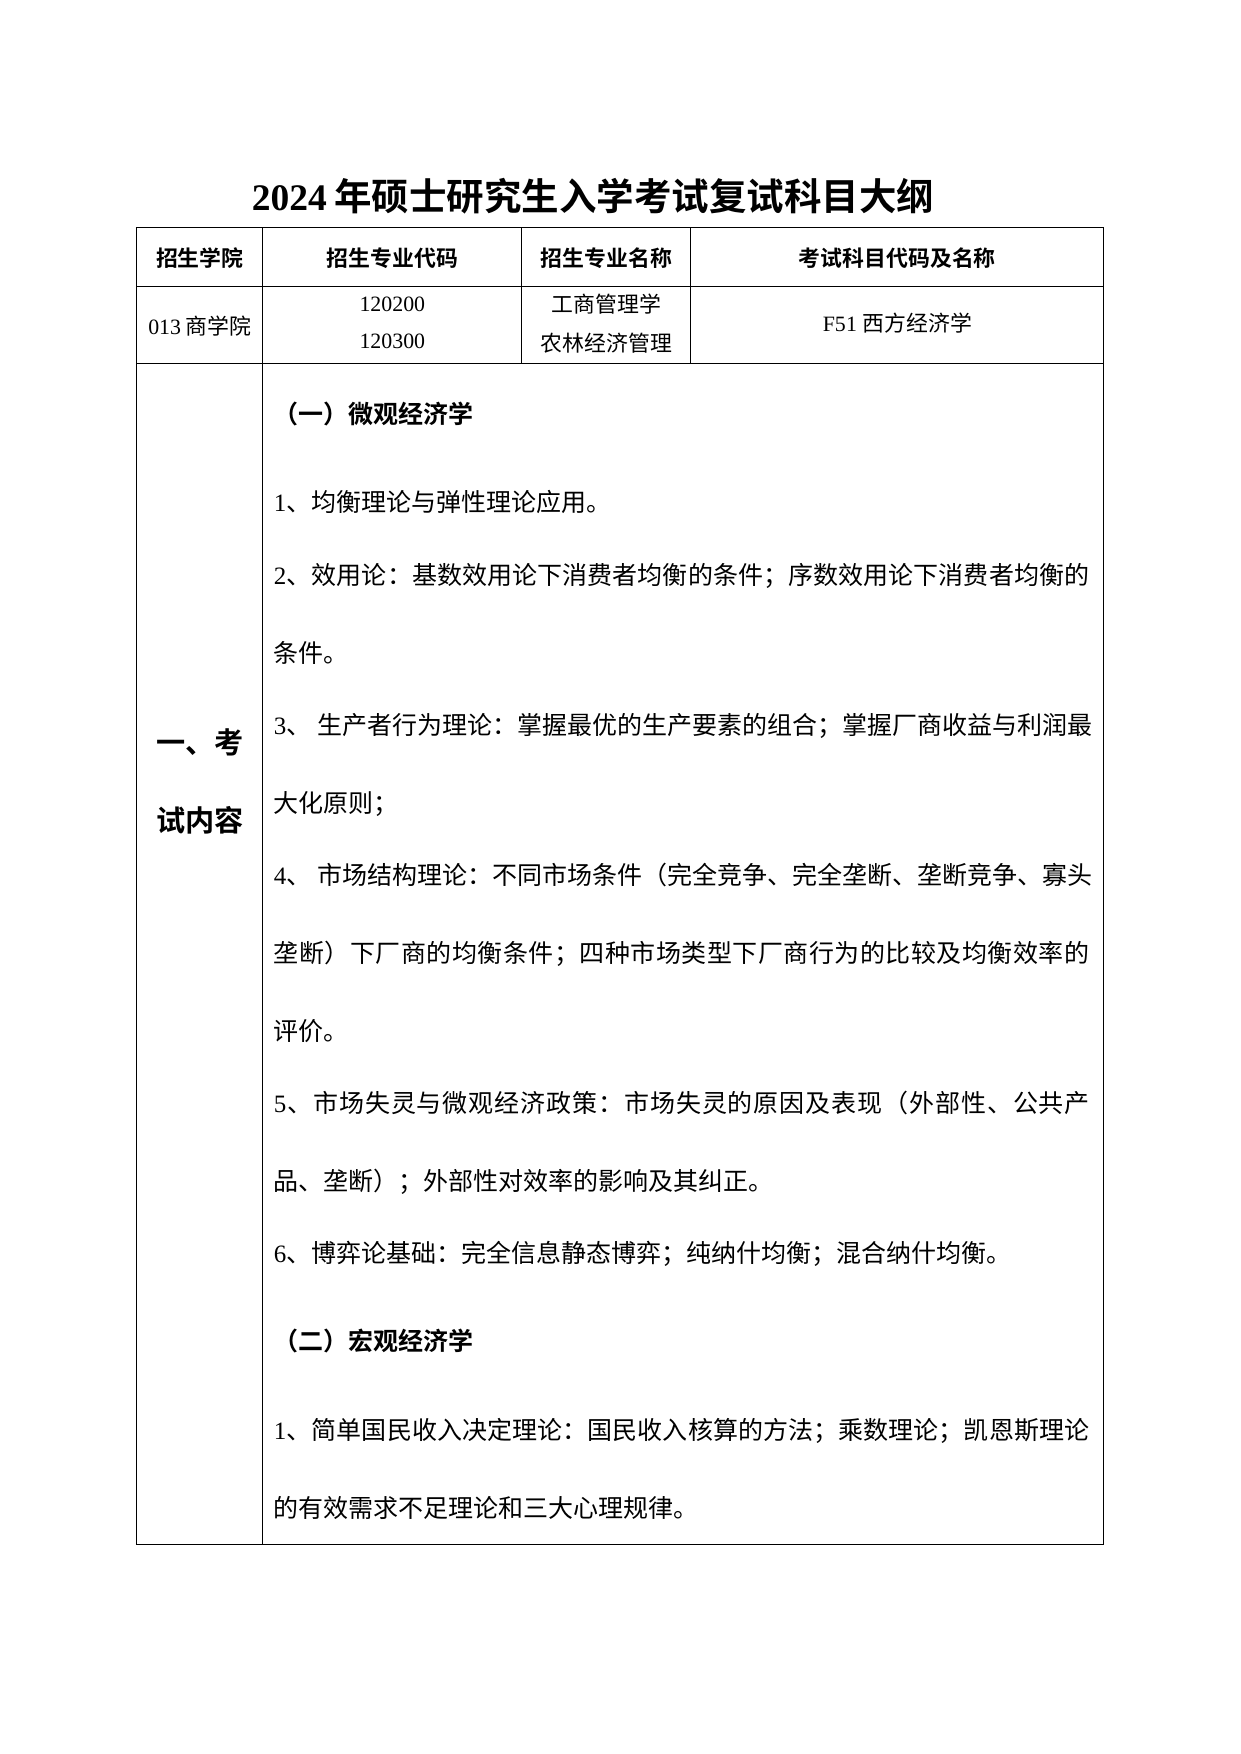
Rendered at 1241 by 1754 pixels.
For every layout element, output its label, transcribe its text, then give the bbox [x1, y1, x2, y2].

table_header 招生专业代码 [263, 228, 521, 286]
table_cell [263, 364, 1103, 1544]
table_cell F51 西方经济学 [691, 287, 1103, 363]
table_cell 013商学院 [137, 287, 262, 363]
table_header 招生专业名称 [522, 228, 690, 286]
table_header 考试科目代码及名称 [691, 228, 1103, 286]
text 2024年硕士研究生入学考试复试科目大纲 [133, 162, 1053, 227]
table_cell 120200 120300 [263, 287, 521, 363]
table_cell 工商管理学 农林经济管理 [522, 287, 690, 363]
table_header 招生学院 [137, 228, 262, 286]
table_cell 一、考试内容 [137, 364, 262, 1544]
